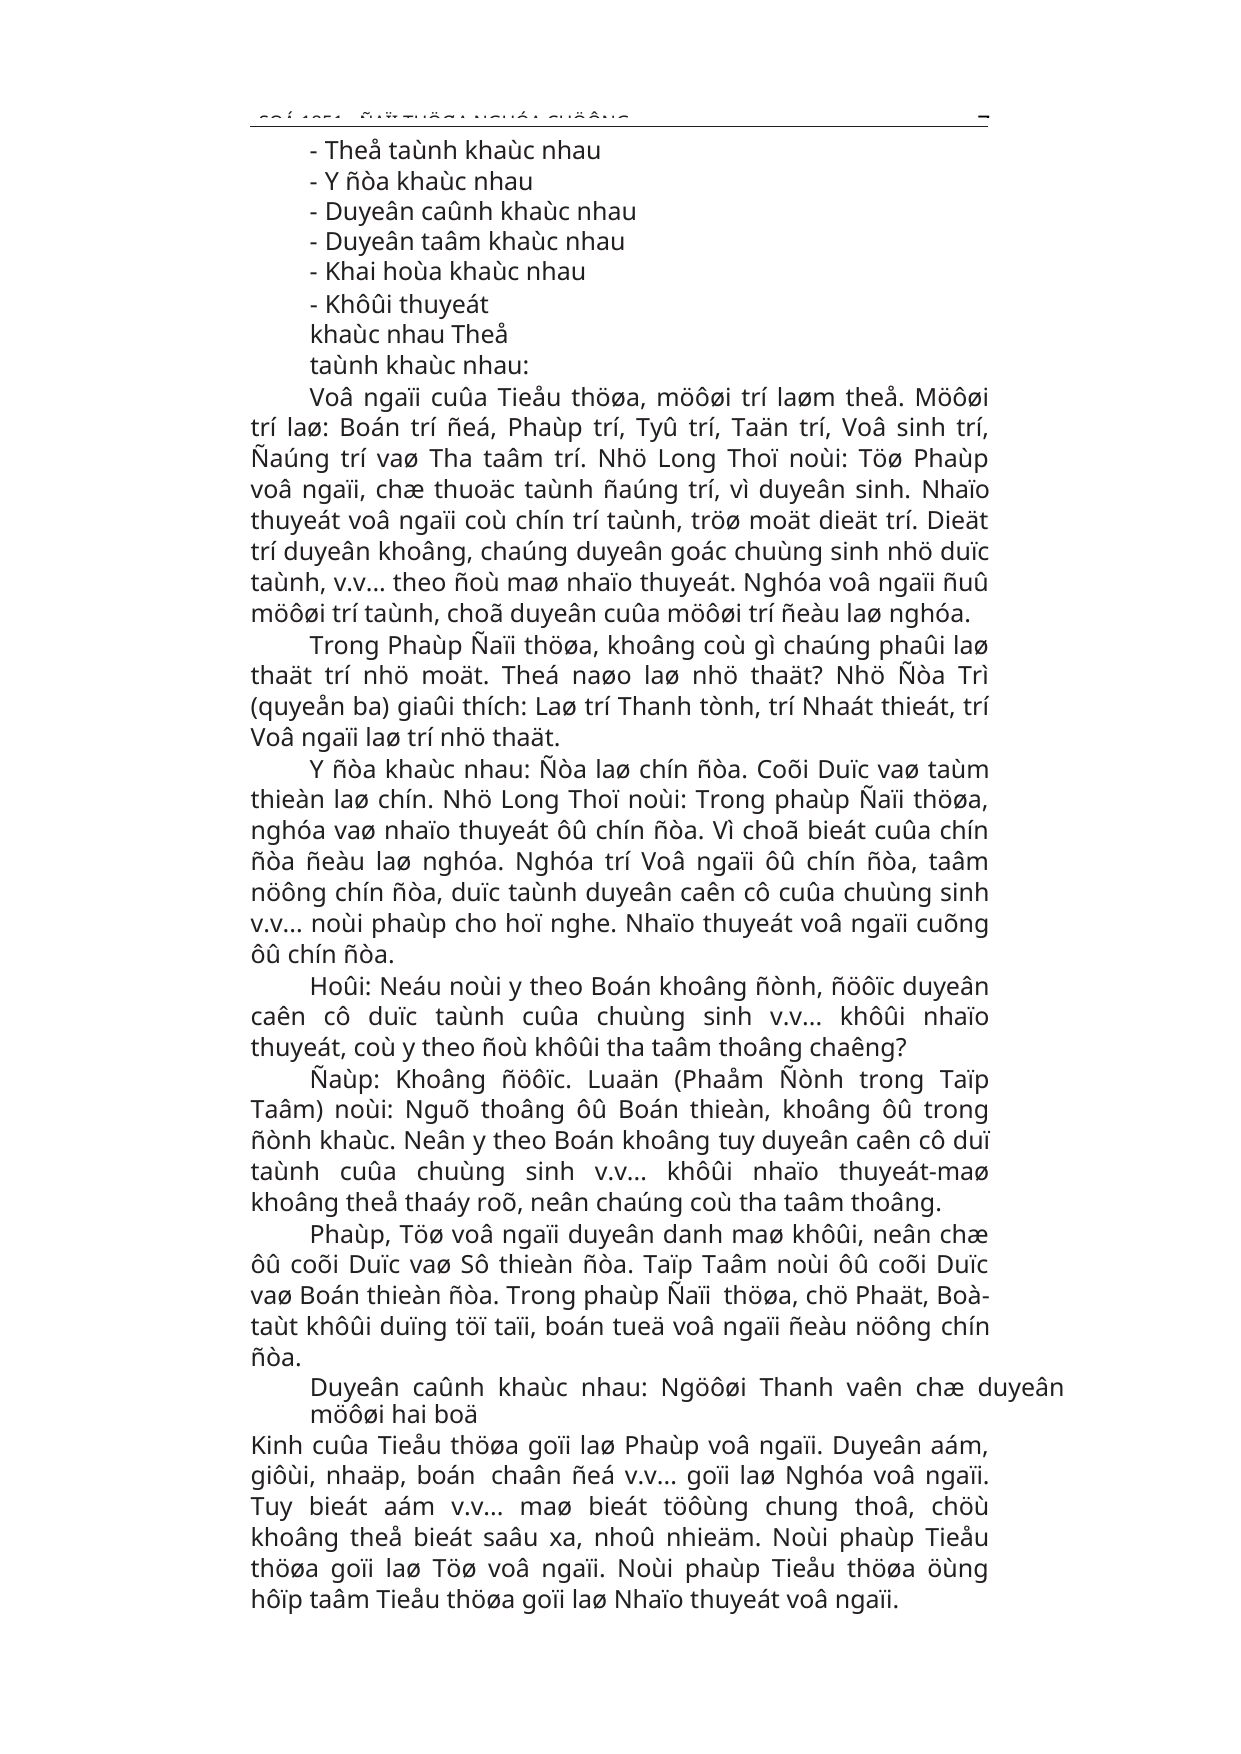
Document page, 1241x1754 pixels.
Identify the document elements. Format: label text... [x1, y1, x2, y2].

text Voâ ngaïi cuûa Tieåu thöøa, möôøi trí laøm theå. Möôøi trí laø: Boán trí ñeá, Phaùp trí, Tyû trí, Taän trí, Voâ sinh trí, Ñaúng trí vaø Tha taâm trí. Nhö Long Thoï noùi: Töø Phaùp voâ ngaïi, chæ thuoäc taùnh ñaúng trí, vì duyeân sinh. Nhaïo thuyeát voâ ngaïi coù chín trí taùnh, tröø moät dieät trí. Dieät trí duyeân khoâng, chaúng duyeân goác chuùng sinh nhö duïc taùnh, v.v... theo ñoù maø nhaïo thuyeát. Nghóa voâ ngaïi ñuû möôøi trí taùnh, choã duyeân cuûa möôøi trí ñeàu laø nghóa. [250, 381, 990, 629]
list Duyeân caûnh khaùc nhau [309, 196, 1065, 226]
text Hoûi: Neáu noùi y theo Boán khoâng ñònh, ñöôïc duyeân caên cô duïc taùnh cuûa chuùng sinh v.v... khôûi nhaïo thuyeát, coù y theo ñoù khôûi tha taâm thoâng chaêng? [250, 971, 990, 1064]
text Y ñòa khaùc nhau: Ñòa laø chín ñòa. Coõi Duïc vaø taùm thieàn laø chín. Nhö Long Thoï noùi: Trong phaùp Ñaïi thöøa, nghóa vaø nhaïo thuyeát ôû chín ñòa. Vì choã bieát cuûa chín ñòa ñeàu laø nghóa. Nghóa trí Voâ ngaïi ôû chín ñòa, taâm nöông chín ñòa, duïc taùnh duyeân caên cô cuûa chuùng sinh v.v... noùi phaùp cho hoï nghe. Nhaïo thuyeát voâ ngaïi cuõng ôû chín ñòa. [250, 754, 990, 971]
text Trong Phaùp Ñaïi thöøa, khoâng coù gì chaúng phaûi laø thaät trí nhö moät. Theá naøo laø nhö thaät? Nhö Ñòa Trì (quyeån ba) giaûi thích: Laø trí Thanh tònh, trí Nhaát thieát, trí Voâ ngaïi laø trí nhö thaät. [250, 629, 990, 754]
list Theå taùnh khaùc nhau [309, 134, 1065, 166]
list Khai hoùa khaùc nhau [309, 256, 1065, 287]
list Y ñòa khaùc nhau [309, 166, 1065, 196]
text Kinh cuûa Tieåu thöøa goïi laø Phaùp voâ ngaïi. Duyeân aám, giôùi, nhaäp, boán chaân ñeá v.v... goïi laø Nghóa voâ ngaïi. Tuy bieát aám v.v... maø bieát töôùng chung thoâ, chöù khoâng theå bieát saâu xa, nhoû nhieäm. Noùi phaùp Tieåu thöøa goïi laø Töø voâ ngaïi. Noùi phaùp Tieåu thöøa öùng hôïp taâm Tieåu thöøa goïi laø Nhaïo thuyeát voâ ngaïi. [250, 1430, 990, 1616]
text Duyeân caûnh khaùc nhau: Ngöôøi Thanh vaên chæ duyeân möôøi hai boä [309, 1374, 1065, 1429]
list Duyeân taâm khaùc nhau [309, 226, 1065, 256]
list Khôûi thuyeát khaùc nhau Theå taùnh khaùc nhau: [309, 288, 562, 381]
text Ñaùp: Khoâng ñöôïc. Luaän (Phaåm Ñònh trong Taïp Taâm) noùi: Nguõ thoâng ôû Boán thieàn, khoâng ôû trong ñònh khaùc. Neân y theo Boán khoâng tuy duyeân caên cô duï taùnh cuûa chuùng sinh v.v... khôûi nhaïo thuyeát-maø khoâng theå thaáy roõ, neân chaúng coù tha taâm thoâng. [250, 1064, 990, 1219]
text Phaùp, Töø voâ ngaïi duyeân danh maø khôûi, neân chæ ôû coõi Duïc vaø Sô thieàn ñòa. Taïp Taâm noùi ôû coõi Duïc vaø Boán thieàn ñòa. Trong phaùp Ñaïi thöøa, chö Phaät, Boà-taùt khôûi duïng töï taïi, boán tueä voâ ngaïi ñeàu nöông chín ñòa. [250, 1219, 990, 1374]
